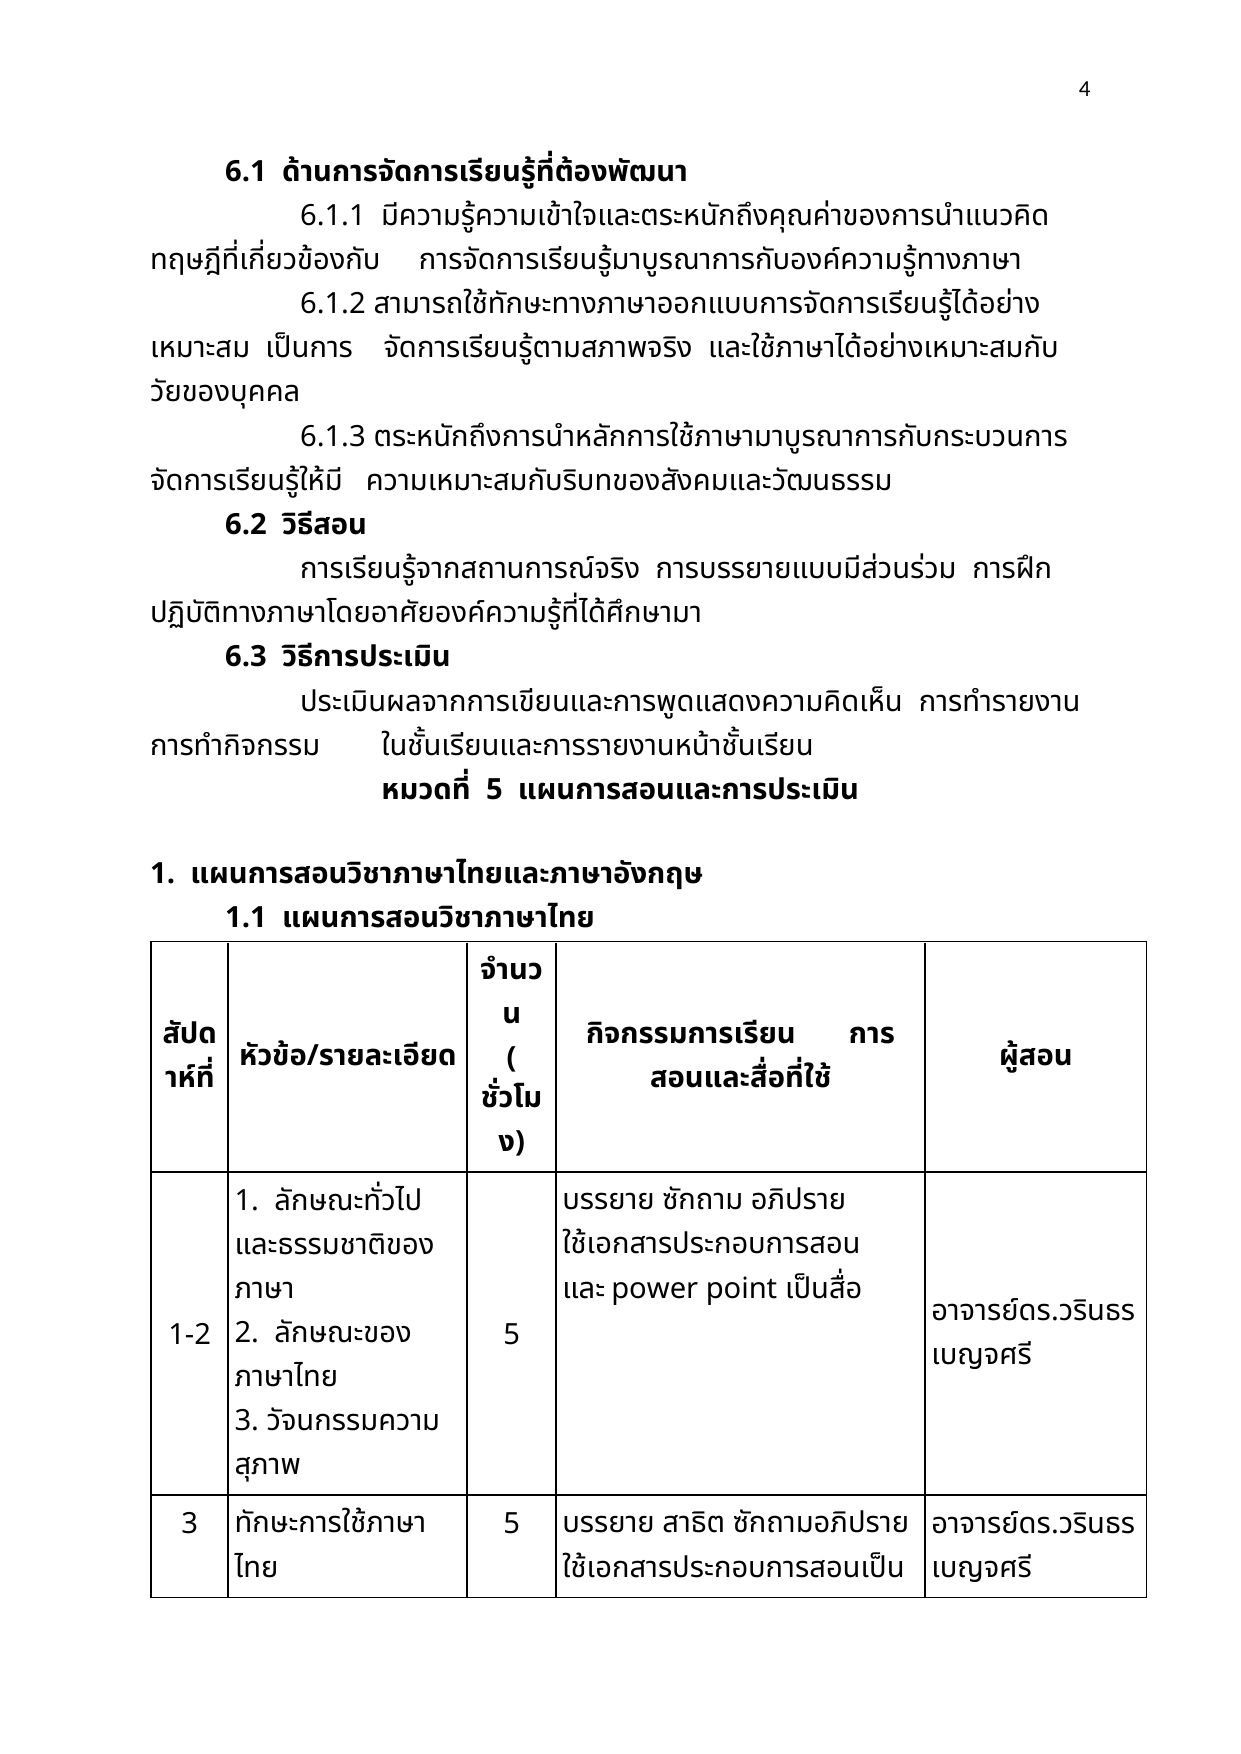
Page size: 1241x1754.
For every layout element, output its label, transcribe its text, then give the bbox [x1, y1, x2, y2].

table_cell อาจารย์ดร.วรินธร เบญจศรี [926, 1173, 1146, 1494]
table_cell 3 [152, 1496, 227, 1597]
table_cell 1-2 [152, 1173, 227, 1494]
text 1.1 แผนการสอนวิชาภาษาไทย [150, 897, 1090, 941]
table_cell บรรยาย ซักถาม อภิปราย ใช้เอกสารประกอบการสอนและpower point เป็นสื่อ [557, 1173, 924, 1494]
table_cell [229, 1496, 466, 1597]
text 6.1 ด้านการจัดการเรียนรู้ที่ต้องพัฒนา [150, 150, 1090, 194]
table_header กิจกรรมการเรียน การสอนและสื่อที่ใช้ [557, 942, 925, 1171]
text 6.1.3 ตระหนักถึงการนำหลักการใช้ภาษามาบูรณาการกับกระบวนการจัดการเรียนรู้ให้มี ความเหมาะสมกับริบทของสังคมและวัฒนธรรม [150, 415, 1090, 503]
text หมวดที่ 5 แผนการสอนและการประเมิน [150, 768, 1090, 813]
table_cell 5 [468, 1173, 555, 1494]
text 6.3 วิธีการประเมิน [150, 636, 1090, 680]
text 6.1.2 สามารถใช้ทักษะทางภาษาออกแบบการจัดการเรียนรู้ได้อย่างเหมาะสม เป็นการ จัดการเรียนรู้ตามสภาพจริง และใช้ภาษาได้อย่างเหมาะสมกับวัยของบุคคล [150, 283, 1090, 415]
table_header จำนวน (ชั่วโมง) [468, 942, 556, 1171]
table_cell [557, 1496, 924, 1597]
text การเรียนรู้จากสถานการณ์จริง การบรรยายแบบมีส่วนร่วม การฝึกปฏิบัติทางภาษาโดยอาศัยองค์ความรู้ที่ได้ศึกษามา [150, 548, 1090, 636]
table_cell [926, 1496, 1146, 1597]
table_cell 1. ลักษณะทั่วไปและธรรมชาติของภาษา 2. ลักษณะของภาษาไทย 3. วัจนกรรมความสุภาพ [229, 1173, 466, 1494]
text ประเมินผลจากการเขียนและการพูดแสดงความคิดเห็น การทำรายงาน การทำกิจกรรม ในชั้นเรียนและการรายงานหน้าชั้นเรียน [150, 680, 1090, 768]
text 6.2 วิธีสอน [150, 503, 1090, 548]
table_header สัปดาห์ที่ [152, 942, 228, 1171]
text 6.1.1 มีความรู้ความเข้าใจและตระหนักถึงคุณค่าของการนำแนวคิดทฤษฎีที่เกี่ยวข้องกับ การจัดการเรียนรู้มาบูรณาการกับองค์ความรู้ทางภาษา [150, 194, 1090, 283]
table_header หัวข้อ/รายละเอียด [229, 942, 467, 1171]
table_header ผู้สอน [926, 942, 1146, 1171]
table_cell 5 [468, 1496, 555, 1597]
text 1. แผนการสอนวิชาภาษาไทยและภาษาอังกฤษ [150, 852, 1090, 897]
